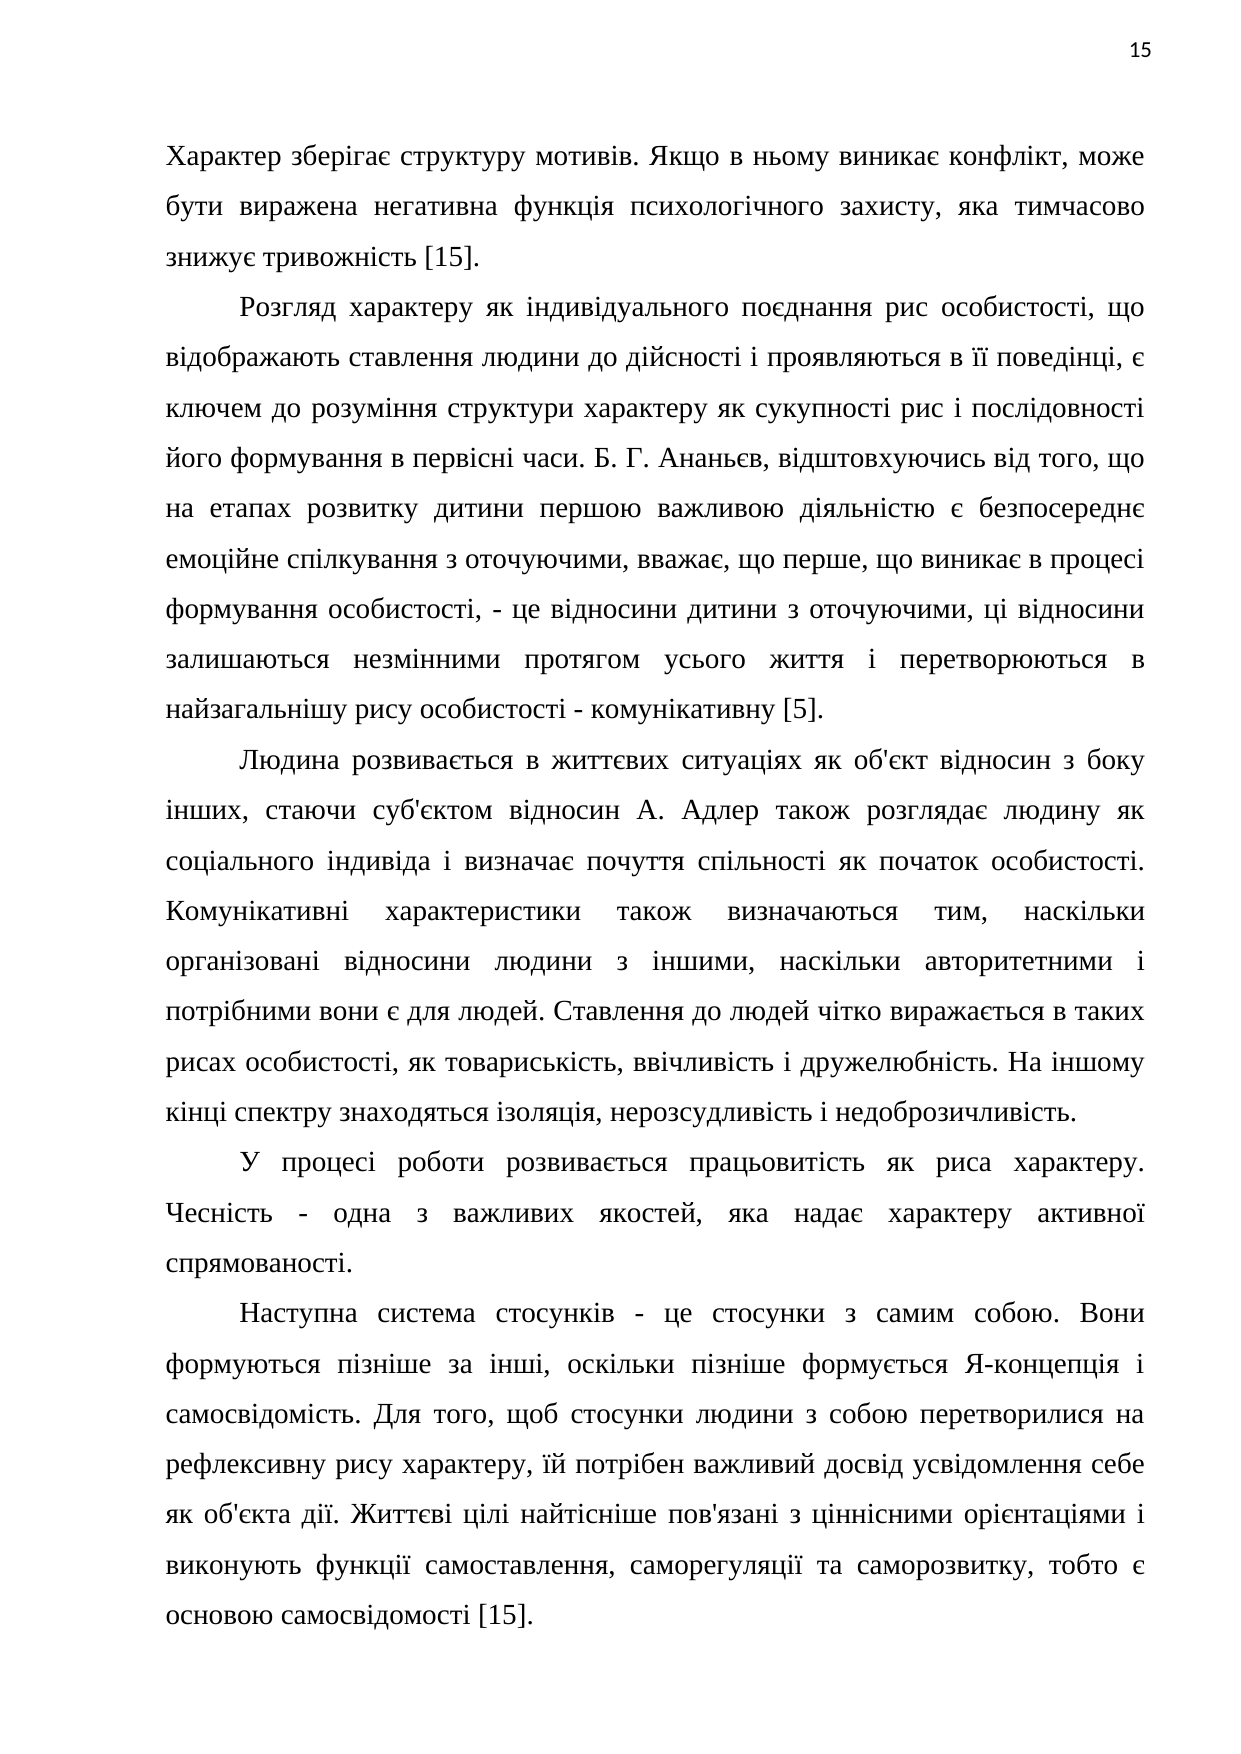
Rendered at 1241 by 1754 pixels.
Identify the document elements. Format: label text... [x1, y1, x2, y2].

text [165, 138, 1146, 272]
text Людина розвивається в життєвих ситуаціях як об'єкт відносин з боку інших, стаючи суб'єктом відносин А. Адлер також розглядає людину як соціального індивіда і визначає почуття спільності як початок особистості. Комунікативні характеристики також визначаються тим, наскільки організовані відносини людини з іншими, наскільки авторитетними і потрібними вони є для людей. Ставлення до людей чітко виражається в таких рисах особистості, як товариськість, ввічливість і дружелюбність. На іншому кінці спектру знаходяться ізоляція, нерозсудливість і недоброзичливість. [165, 742, 1146, 1128]
text Розгляд характеру як індивідуального поєднання рис особистості, що відображають ставлення людини до дійсності і проявляються в її поведінці, є ключем до розуміння структури характеру як сукупності рис і послідовності його формування в первісні часи. Б. Г. Ананьєв, відштовхуючись від того, що на етапах розвитку дитини першою важливою діяльністю є безпосереднє емоційне спілкування з оточуючими, вважає, що перше, що виникає в процесі формування особистості, - це відносини дитини з оточуючими, ці відносини залишаються незмінними протягом усього життя і перетворюються в найзагальнішу рису особистості - комунікативну [5]. [165, 289, 1146, 725]
text У процесі роботи розвивається працьовитість як риса характеру. Чесність - одна з важливих якостей, яка надає характеру активної спрямованості. [165, 1144, 1146, 1279]
text Наступна система стосунків - це стосунки з самим собою. Вони формуються пізніше за інші, оскільки пізніше формується Я-концепція і самосвідомість. Для того, щоб стосунки людини з собою перетворилися на рефлексивну рису характеру, їй потрібен важливий досвід усвідомлення себе як об'єкта дії. Життєві цілі найтісніше пов'язані з ціннісними орієнтаціями і виконують функції самоставлення, саморегуляції та саморозвитку, тобто є основою самосвідомості [15]. [165, 1295, 1146, 1631]
